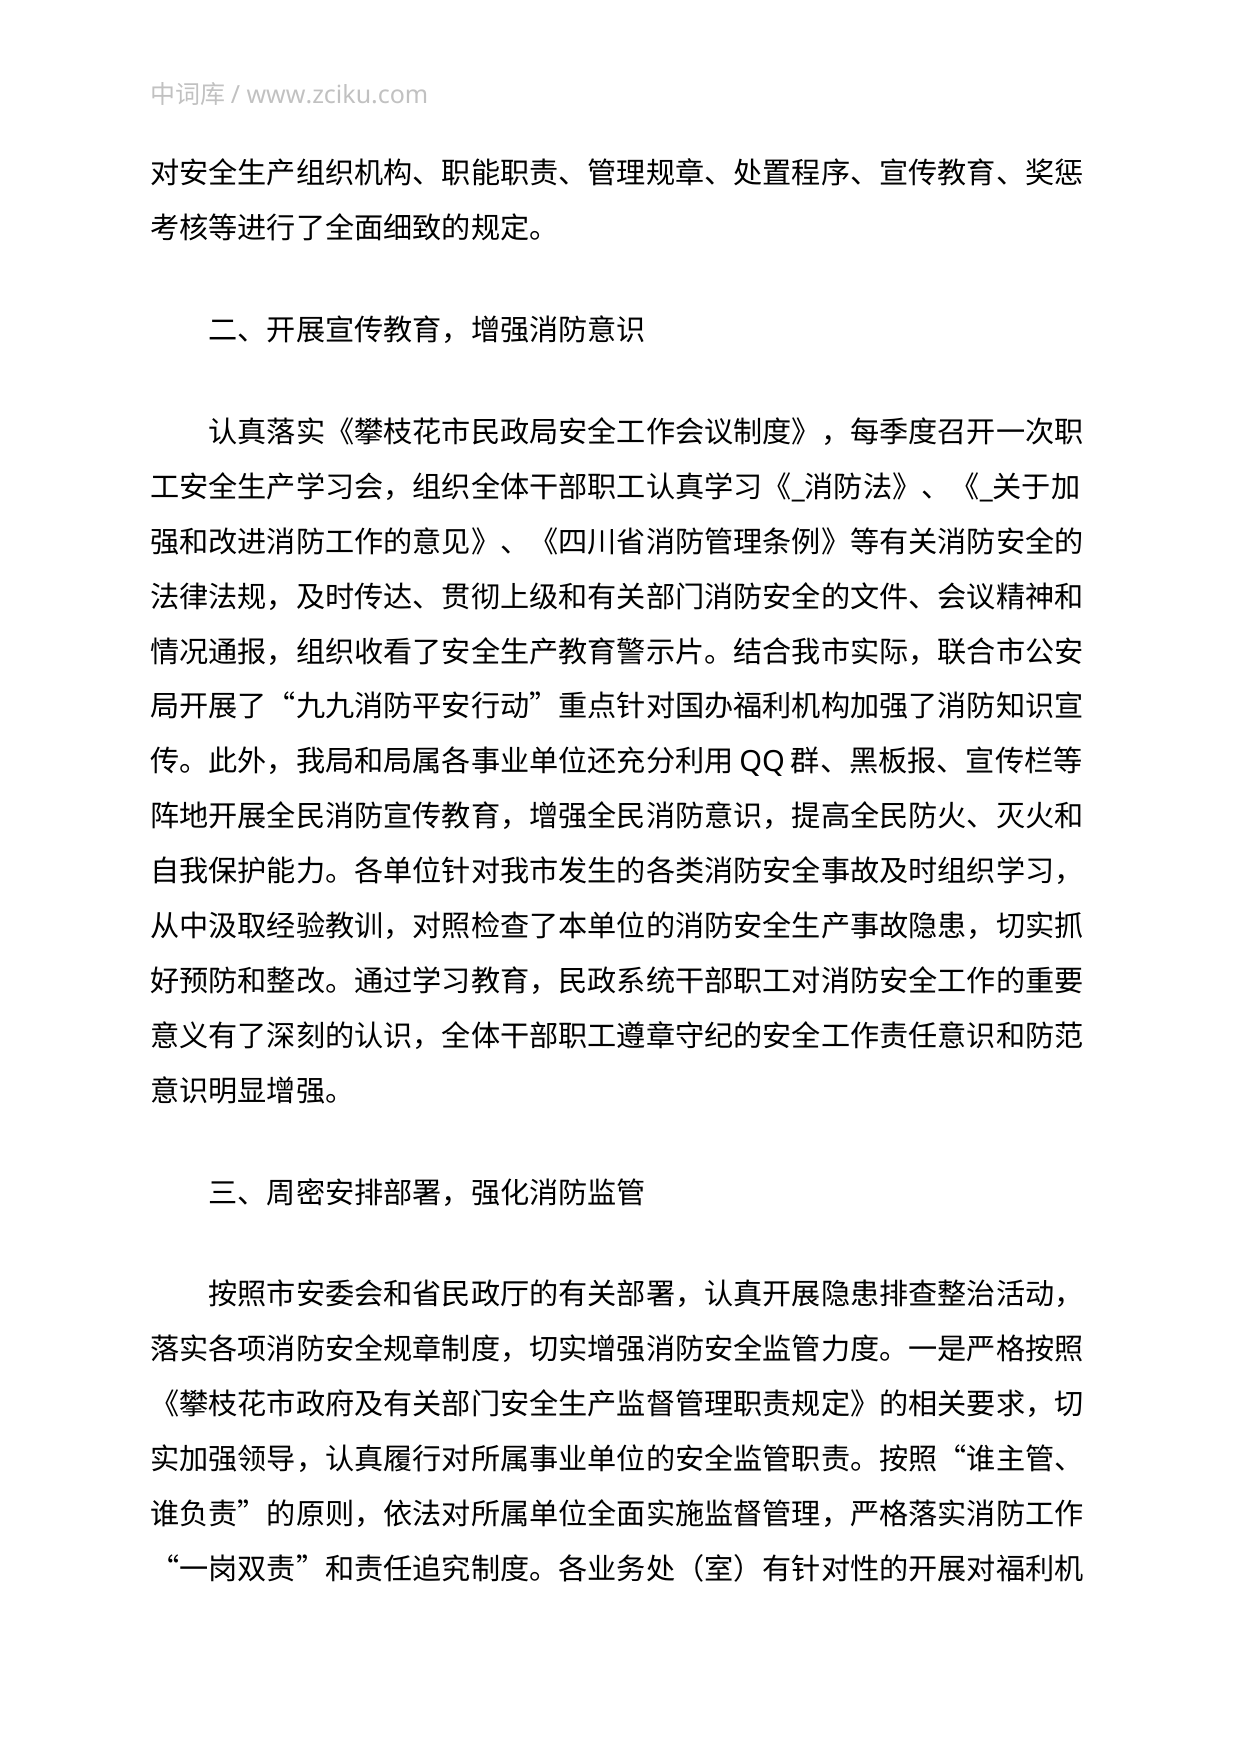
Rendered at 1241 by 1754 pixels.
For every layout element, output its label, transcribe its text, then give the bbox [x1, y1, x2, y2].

text 二、开展宣传教育，增强消防意识 [150, 307, 1090, 349]
text 认真落实《攀枝花市民政局安全工作会议制度》，每季度召开一次职工安全生产学习会，组织全体干部职工认真学习《_消防法》、《_关于加强和改进消防工作的意见》、《四川省消防管理条例》等有关消防安全的法律法规，及时传达、贯彻上级和有关部门消防安全的文件、会议精神和情况通报，组织收看了安全生产教育警示片。结合我市实际，联合市公安局开展了“九九消防平安行动”重点针对国办福利机构加强了消防知识宣传。此外，我局和局属各事业单位还充分利用QQ群、黑板报、宣传栏等阵地开展全民消防宣传教育，增强全民消防意识，提高全民防火、灭火和自我保护能力。各单位针对我市发生的各类消防安全事故及时组织学习，从中汲取经验教训，对照检查了本单位的消防安全生产事故隐患，切实抓好预防和整改。通过学习教育，民政系统干部职工对消防安全工作的重要意义有了深刻的认识，全体干部职工遵章守纪的安全工作责任意识和防范意识明显增强。 [150, 408, 1090, 1110]
text 三、周密安排部署，强化消防监管 [150, 1169, 1090, 1211]
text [150, 1271, 1090, 1588]
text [150, 150, 1090, 247]
